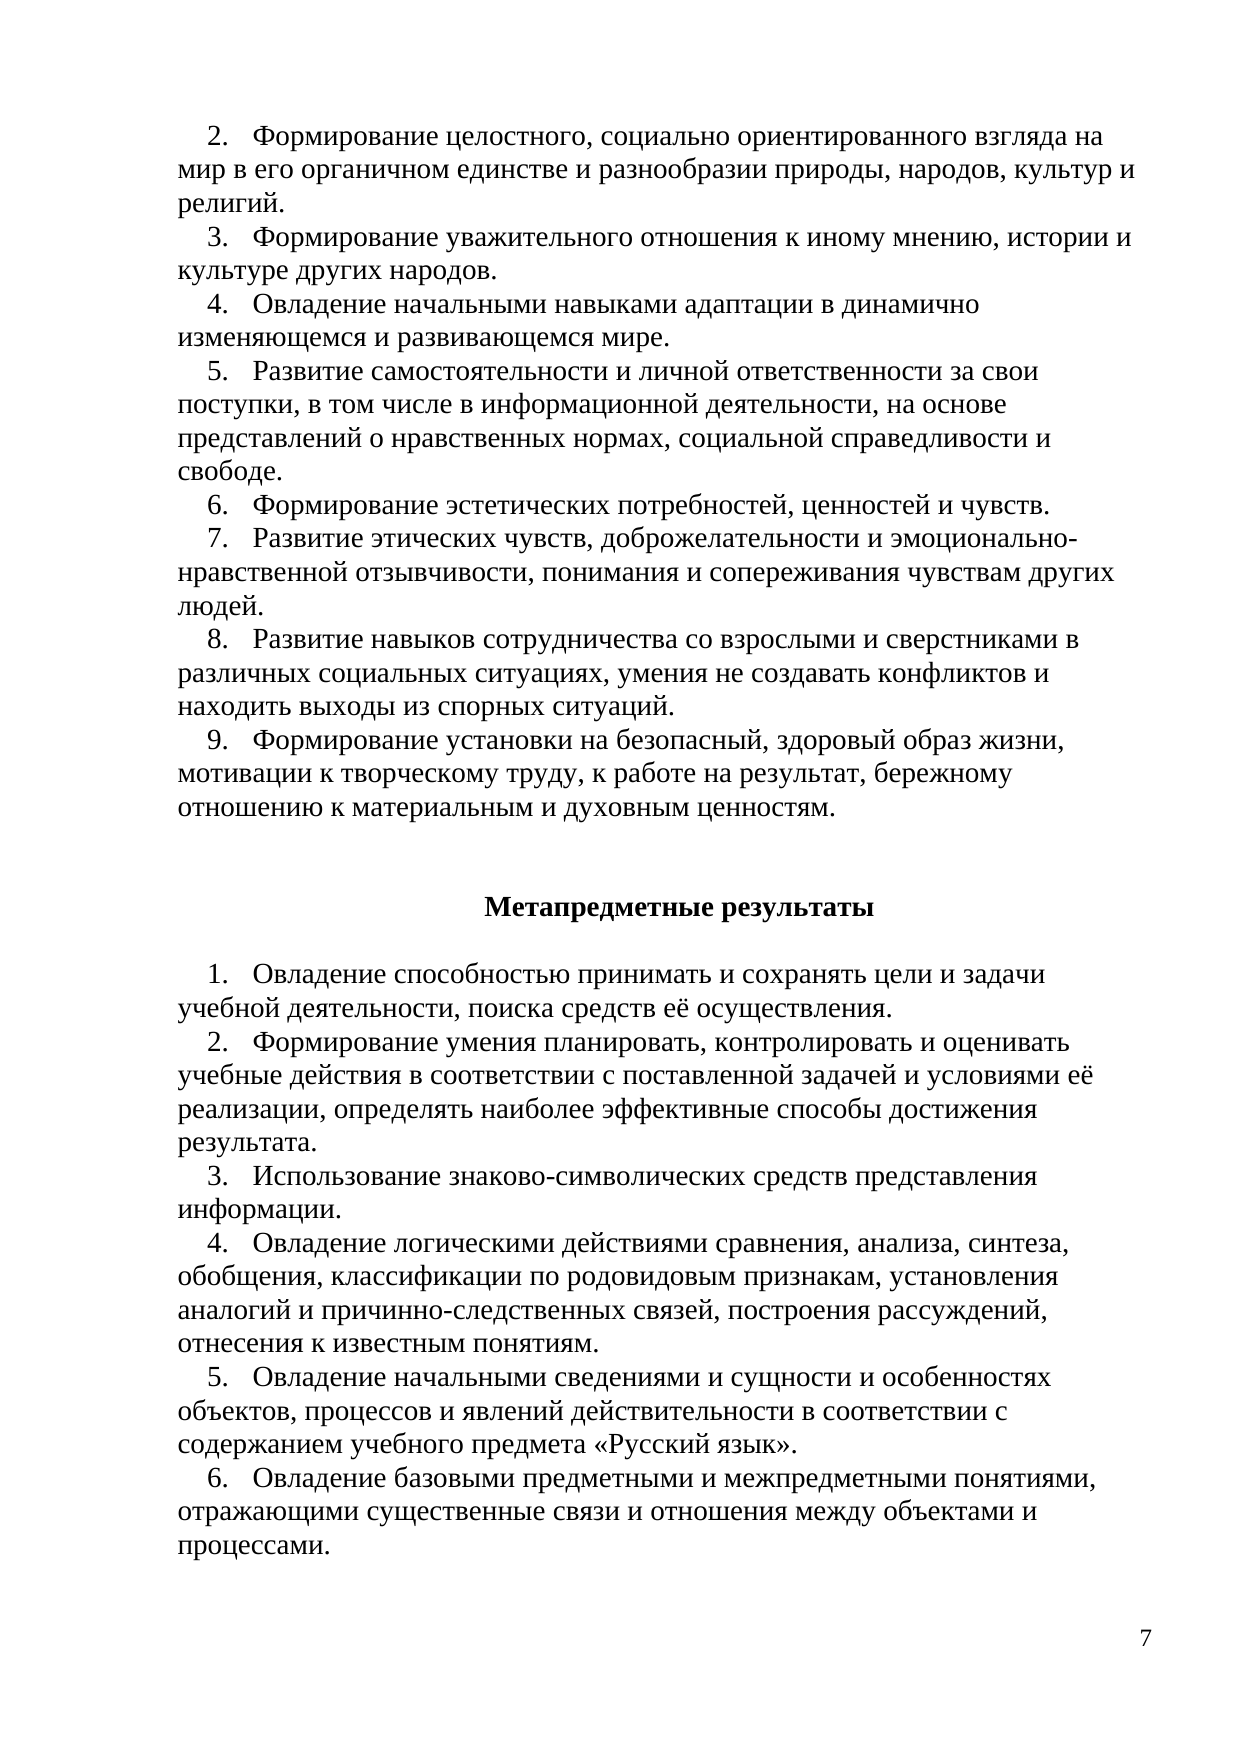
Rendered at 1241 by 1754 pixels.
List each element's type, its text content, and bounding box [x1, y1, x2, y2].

text Метапредметные результаты [177, 889, 1152, 923]
list Овладение начальными сведениями и сущности и особенностях объектов, процессов и явлений действительности в соответствии с содержанием учебного предмета «Русский язык». [177, 1359, 1152, 1460]
list Формирование уважительного отношения к иному мнению, истории и культуре других народов. [177, 219, 1152, 286]
list Развитие самостоятельности и личной ответственности за свои поступки, в том числе в информационной деятельности, на основе представлений о нравственных нормах, социальной справедливости и свободе. [177, 353, 1152, 487]
list Формирование установки на безопасный, здоровый образ жизни, мотивации к творческому труду, к работе на результат, бережному отношению к материальным и духовным ценностям. [177, 722, 1152, 822]
list Использование знаково-символических средств представления информации. [177, 1158, 1152, 1225]
list Овладение базовыми предметными и межпредметными понятиями, отражающими существенные связи и отношения между объектами и процессами. [177, 1460, 1152, 1560]
list Развитие навыков сотрудничества со взрослыми и сверстниками в различных социальных ситуациях, умения не создавать конфликтов и находить выходы из спорных ситуаций. [177, 621, 1152, 722]
list Формирование целостного, социально ориентированного взгляда на мир в его органичном единстве и разнообразии природы, народов, культур и религий. [177, 118, 1152, 219]
list Овладение начальными навыками адаптации в динамично изменяющемся и развивающемся мире. [177, 286, 1152, 353]
list Развитие этических чувств, доброжелательности и эмоционально-нравственной отзывчивости, понимания и сопереживания чувствам других людей. [177, 521, 1152, 621]
list Овладение логическими действиями сравнения, анализа, синтеза, обобщения, классификации по родовидовым признакам, установления аналогий и причинно-следственных связей, построения рассуждений, отнесения к известным понятиям. [177, 1225, 1152, 1359]
list Формирование умения планировать, контролировать и оценивать учебные действия в соответствии с поставленной задачей и условиями её реализации, определять наиболее эффективные способы достижения результата. [177, 1024, 1152, 1158]
list Овладение способностью принимать и сохранять цели и задачи учебной деятельности, поиска средств её осуществления. [177, 957, 1152, 1024]
list Формирование эстетических потребностей, ценностей и чувств. [177, 487, 1152, 521]
